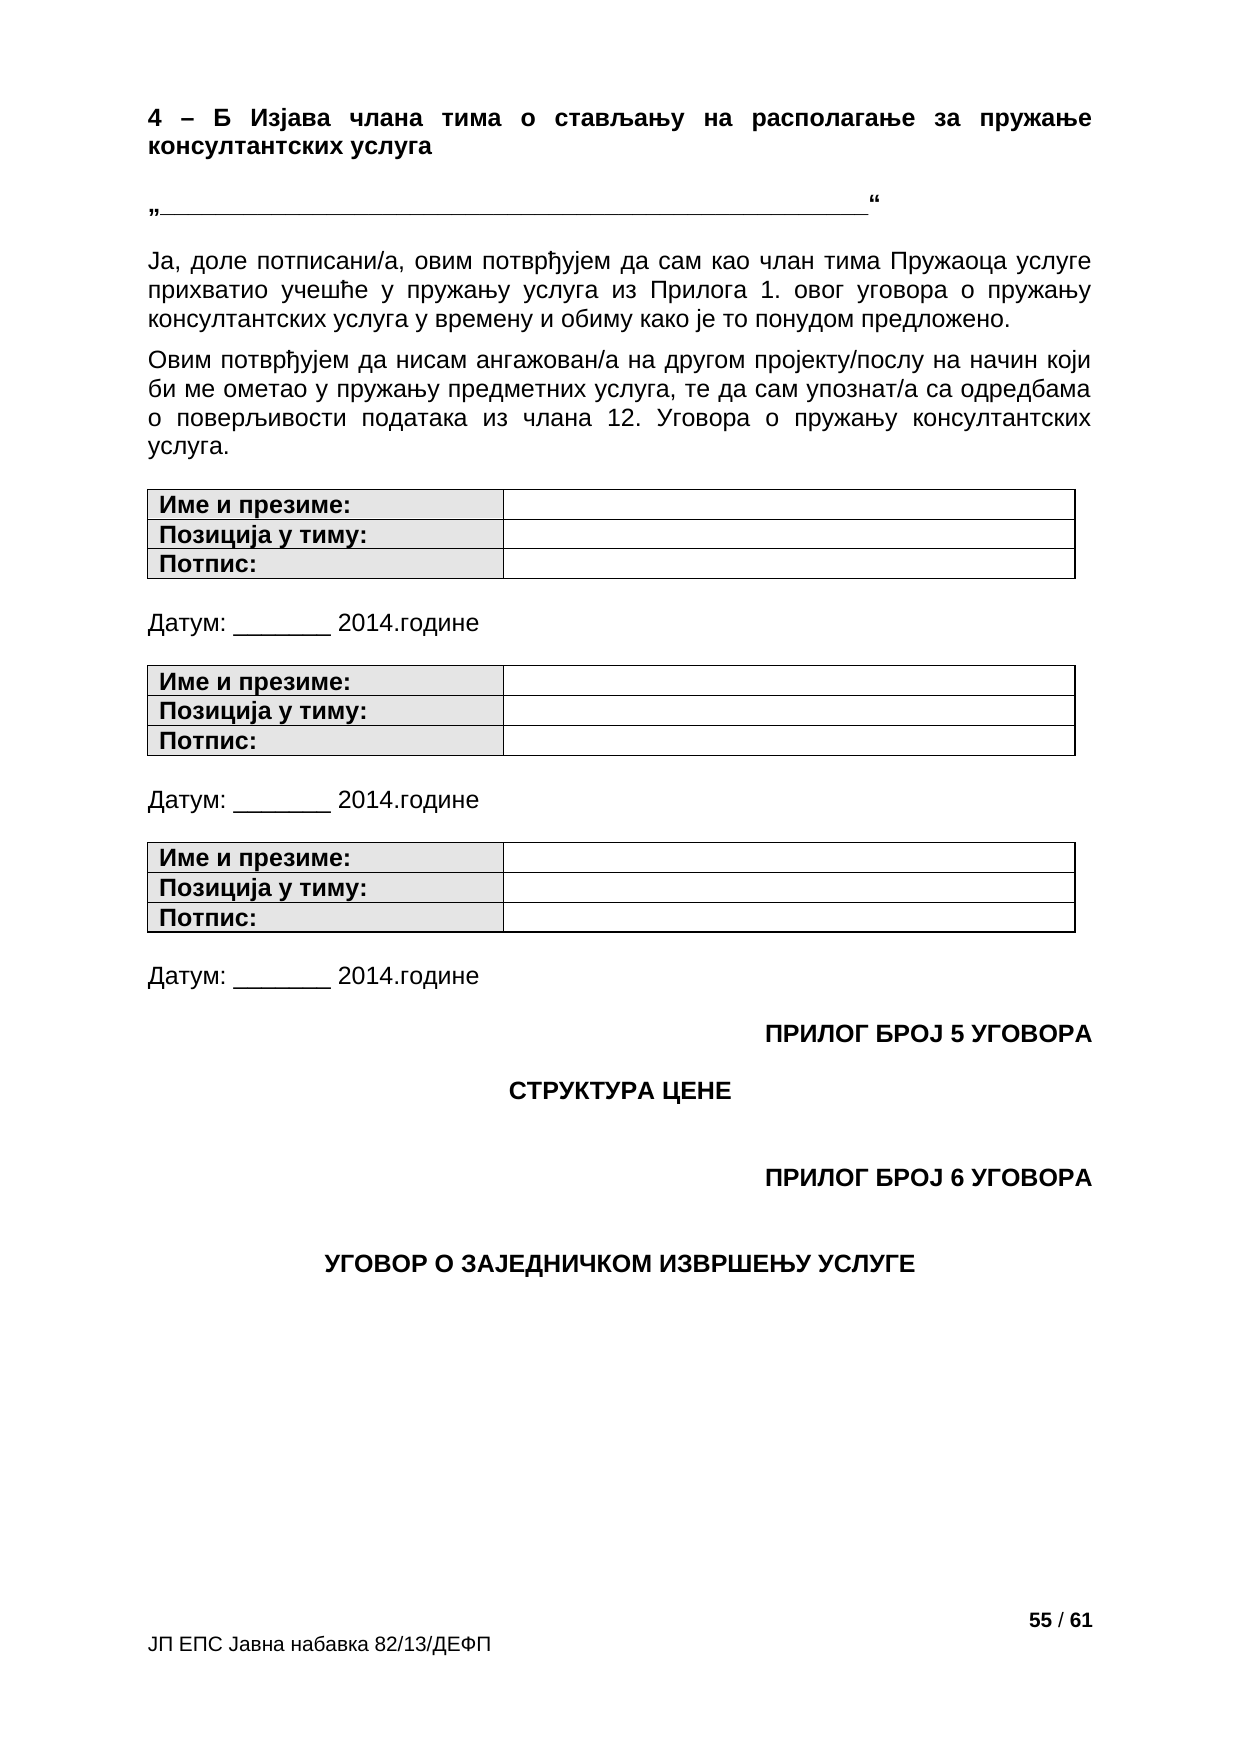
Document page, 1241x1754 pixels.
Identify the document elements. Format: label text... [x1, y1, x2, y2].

table_cell Позиција у тиму: [148, 873, 503, 902]
table_header Име и презиме: [148, 490, 503, 518]
table_cell [504, 873, 1074, 902]
table_cell [504, 520, 1074, 548]
table_header [504, 666, 1074, 695]
table_header [504, 490, 1074, 518]
table_cell Позиција у тиму: [148, 696, 503, 725]
table_cell Потпис: [148, 903, 503, 931]
table_cell [504, 696, 1074, 725]
table_cell Позиција у тиму: [148, 520, 503, 548]
table_cell [504, 903, 1074, 931]
text Датум: _______ 2014.године [148, 608, 1093, 637]
table_header Име и презиме: [148, 666, 503, 695]
table_header Име и презиме: [148, 843, 503, 872]
text СТРУКТУРА ЦЕНЕ [148, 1076, 1093, 1105]
table_cell [504, 726, 1074, 755]
table_cell [504, 549, 1074, 578]
text „___________________________________________________“ [148, 189, 1093, 217]
table_header [504, 843, 1074, 872]
text 4 – Б Изјава члана тима о стављању на располагање за пружање консултантских услуга [148, 102, 1093, 160]
text ПРИЛОГ БРОЈ 5 УГОВОРА [148, 1019, 1093, 1047]
text УГОВОР О ЗАЈЕДНИЧКОМ ИЗВРШЕЊУ УСЛУГЕ [148, 1249, 1093, 1277]
text Датум: _______ 2014.године [148, 784, 1093, 813]
table_cell Потпис: [148, 726, 503, 755]
text ПРИЛОГ БРОЈ 6 УГОВОРА [148, 1162, 1093, 1191]
text Овим потврђујем да нисам ангажован/а на другом пројекту/послу на начин који би ме ометао у пружању предметних услуга, те да сам упознат/а са одредбама о поверљивости података из члана 12. Уговора о пружању консултантских услуга. [148, 345, 1093, 460]
table_cell Потпис: [148, 549, 503, 578]
text Ја, доле потписани/а, овим потврђујем да сам као члан тима Пружаоца услуге прихватио учешће у пружању услуга из Прилога 1. овог уговора о пружању консултантских услуга у времену и обиму како је то понудом предложено. [148, 246, 1093, 332]
text Датум: _______ 2014.године [148, 961, 1093, 990]
